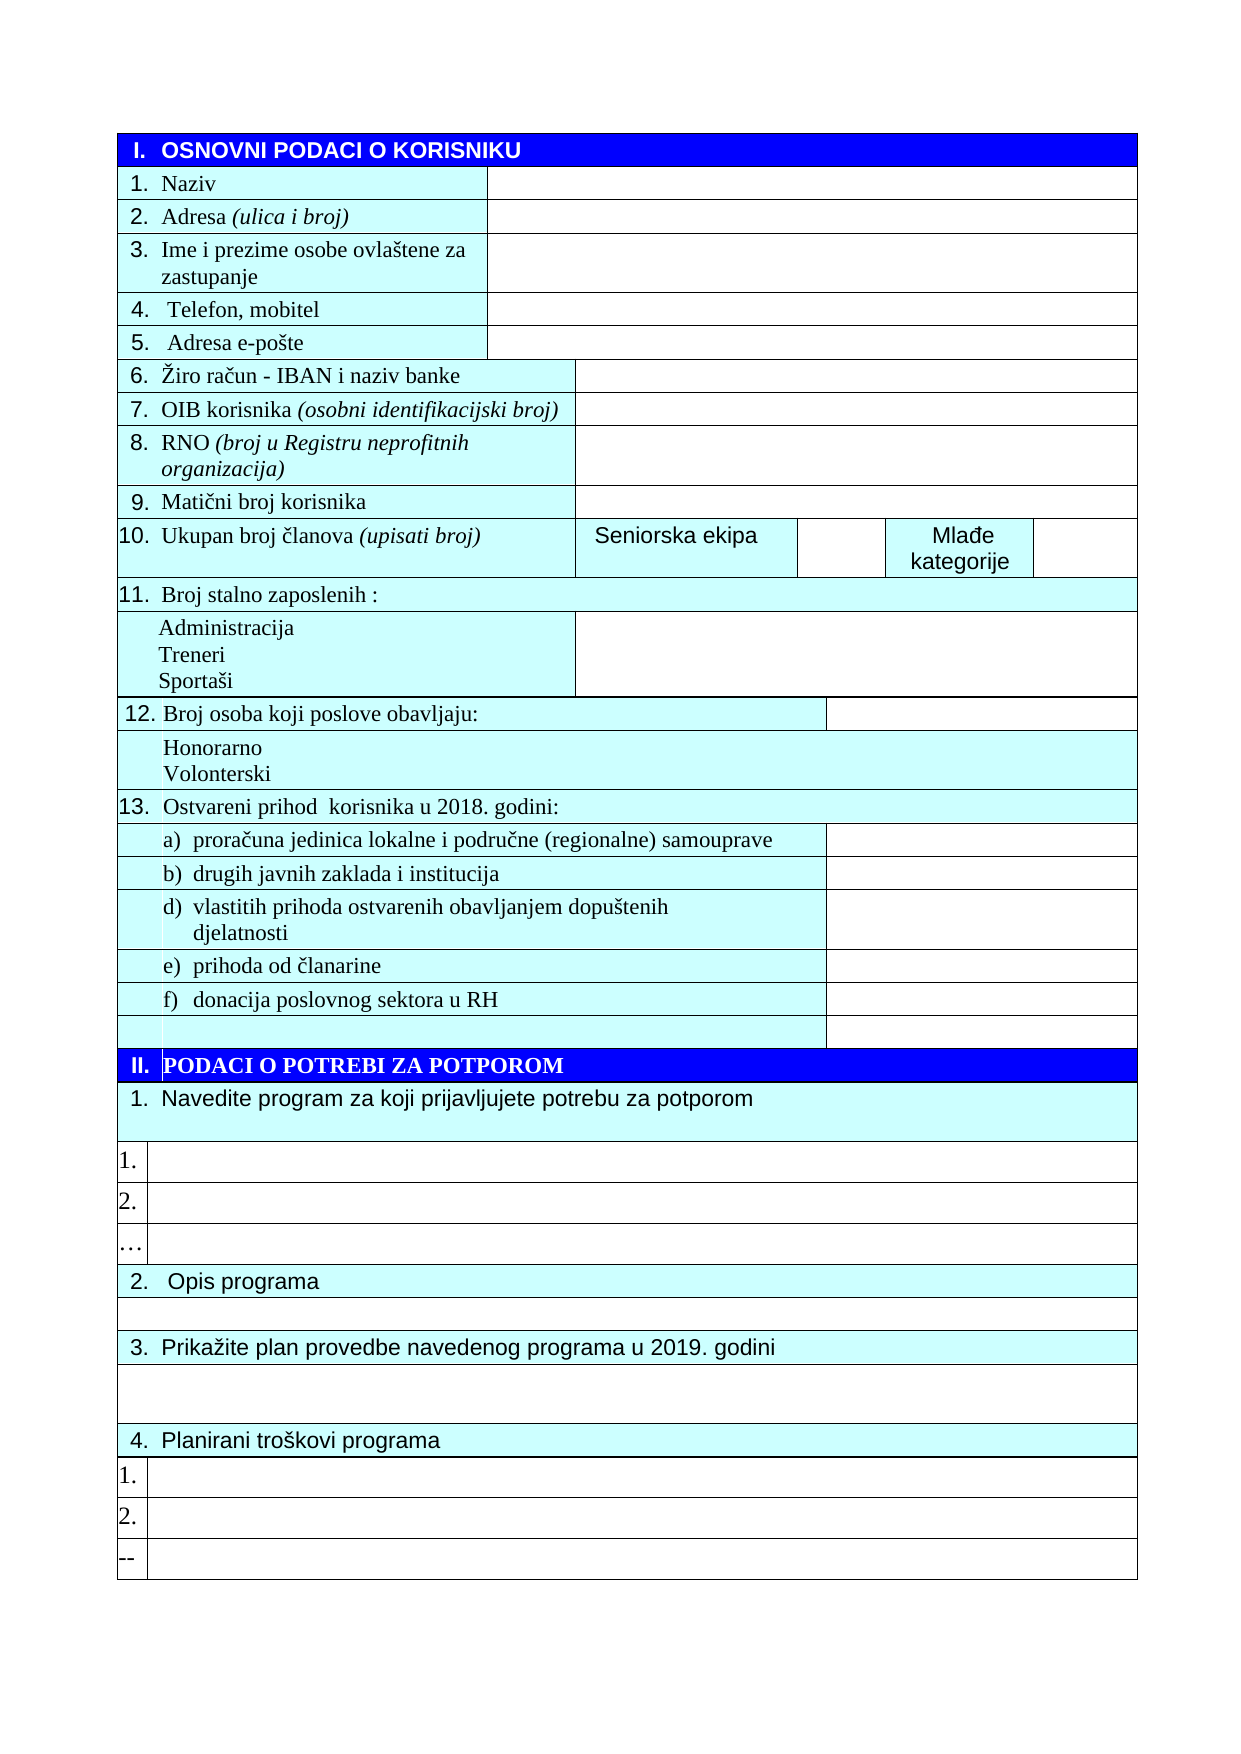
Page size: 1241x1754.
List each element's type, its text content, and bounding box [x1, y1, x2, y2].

table_cell prihoda od članarine [192, 950, 826, 982]
table_cell Ime i prezime osobe ovlaštene za zastupanje [161, 234, 487, 292]
table_cell [488, 326, 1137, 358]
table_cell [148, 1183, 1137, 1223]
table_cell [576, 612, 1137, 696]
table_cell Prikažite plan provedbe navedenog programa u 2019. godini [161, 1331, 1137, 1363]
table_cell 9. [118, 486, 161, 518]
table_header I. [118, 134, 161, 166]
table_cell Telefon, mobitel [161, 293, 487, 325]
table_cell 2. [118, 200, 161, 232]
table_cell Adresa e-pošte [161, 326, 487, 358]
table_cell proračuna jedinica lokalne i područne (regionalne) samouprave [192, 824, 826, 856]
table_cell [163, 1016, 192, 1048]
table_cell [827, 950, 1137, 982]
table_cell 4. [118, 1424, 161, 1456]
table_cell Adresa (ulica i broj) [161, 200, 487, 232]
table_cell [576, 486, 1137, 518]
table_cell [488, 167, 1137, 199]
table_cell 2. [118, 1183, 147, 1223]
table_cell [118, 1016, 162, 1048]
table_cell Navedite program za koji prijavljujete potrebu za potporom [161, 1083, 1137, 1141]
table_cell [148, 1142, 1137, 1182]
table_cell b) [163, 857, 192, 889]
table_cell [118, 950, 162, 982]
table_cell … [118, 1224, 147, 1264]
table_cell [798, 519, 885, 577]
table_cell 12. [118, 698, 162, 730]
table_cell 1. [118, 1083, 161, 1141]
table_cell [488, 234, 1137, 292]
table_cell Broj osoba koji poslove obavljaju: [163, 698, 826, 730]
table_cell 3. [118, 1331, 161, 1363]
table_cell [827, 824, 1137, 856]
table_cell [576, 393, 1137, 425]
table_cell 2. [118, 1265, 161, 1297]
table_cell [488, 200, 1137, 232]
table_cell [827, 890, 1137, 948]
table_cell [118, 857, 162, 889]
table_cell [148, 1458, 1137, 1497]
table_cell Ukupan broj članova (upisati broj) [161, 519, 575, 577]
table_cell II. [118, 1049, 162, 1081]
table_cell Broj stalno zaposlenih : [161, 578, 1137, 611]
table_cell Administracija Treneri Sportaši [118, 612, 575, 696]
table_cell [827, 983, 1137, 1015]
table_cell OIB korisnika (osobni identifikacijski broj) [161, 393, 575, 425]
table_cell [118, 1298, 1137, 1330]
table_cell Žiro račun - IBAN i naziv banke [161, 360, 575, 392]
table_cell 1. [118, 1142, 147, 1182]
table_cell Planirani troškovi programa [161, 1424, 1137, 1456]
table_cell RNO (broj u Registru neprofitnih organizacija) [161, 426, 575, 484]
table_cell 11. [118, 578, 161, 611]
table_cell e) [163, 950, 192, 982]
table_cell 6. [118, 360, 161, 392]
table_cell a) [163, 824, 192, 856]
table_cell Opis programa [161, 1265, 1137, 1297]
table_cell d) [163, 890, 192, 948]
table_cell 1. [118, 1458, 147, 1497]
table_cell Honorarno Volonterski [163, 731, 1137, 789]
table_cell [148, 1224, 1137, 1264]
table_cell [118, 890, 162, 948]
table_cell [1034, 519, 1137, 577]
table_cell [148, 1498, 1137, 1538]
table_cell Seniorska ekipa [576, 519, 797, 577]
table_cell Naziv [161, 167, 487, 199]
table_cell drugih javnih zaklada i institucija [192, 857, 826, 889]
table_cell -- [118, 1539, 147, 1579]
table_cell [118, 983, 162, 1015]
table_cell Mlađe kategorije [886, 519, 1033, 577]
table_cell 7. [118, 393, 161, 425]
table_cell f) [163, 983, 192, 1015]
table_cell vlastitih prihoda ostvarenih obavljanjem dopuštenih djelatnosti [192, 890, 826, 948]
table_cell [827, 698, 1137, 730]
table_cell 5. [118, 326, 161, 358]
table_cell 8. [118, 426, 161, 484]
table_cell Matični broj korisnika [161, 486, 575, 518]
table_cell 2. [118, 1498, 147, 1538]
table_cell [148, 1539, 1137, 1579]
table_cell PODACI O POTREBI ZA POTPOROM [163, 1049, 1137, 1081]
table_cell 4. [118, 293, 161, 325]
table_cell [192, 1016, 826, 1048]
table_header OSNOVNI PODACI O KORISNIKU [161, 134, 1137, 166]
table_cell [118, 731, 162, 789]
table_cell [827, 1016, 1137, 1048]
table_cell 13. [118, 790, 162, 822]
table_cell [118, 1365, 1137, 1423]
table_cell [576, 360, 1137, 392]
table_cell 3. [118, 234, 161, 292]
table_cell [488, 293, 1137, 325]
table_cell [827, 857, 1137, 889]
table_cell [118, 824, 162, 856]
table_cell Ostvareni prihod korisnika u 2018. godini: [163, 790, 1137, 822]
table_cell 10. [118, 519, 161, 577]
table_cell [576, 426, 1137, 484]
table_cell donacija poslovnog sektora u RH [192, 983, 826, 1015]
table_cell 1. [118, 167, 161, 199]
